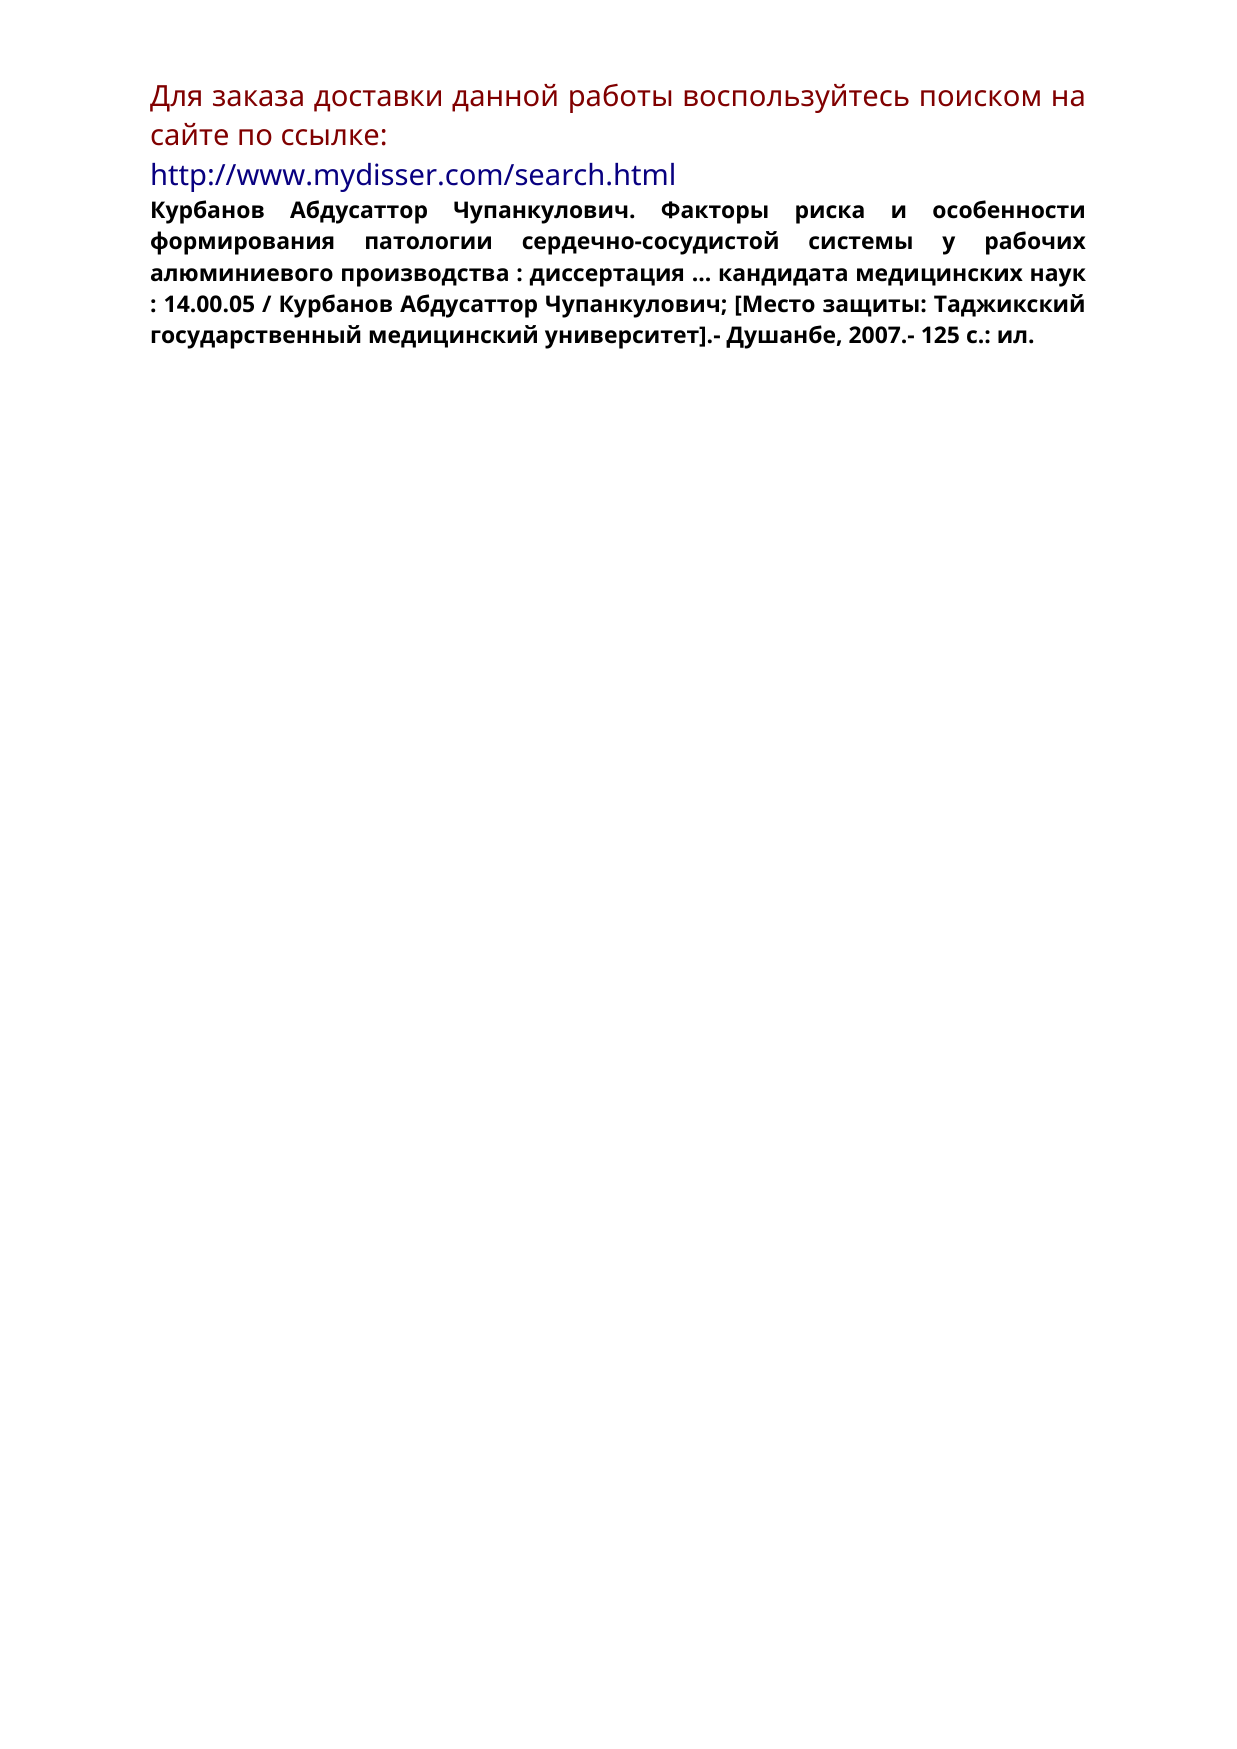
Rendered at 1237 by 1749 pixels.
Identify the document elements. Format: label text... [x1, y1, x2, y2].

text Курбанов Абдусаттор Чупанкулович. Факторы риска и особенности формирования патологии сердечно-сосудистой системы у рабочих алюминиевого производства : диссертация ... кандидата медицинских наук : 14.00.05 / Курбанов Абдусаттор Чупанкулович; [Место защиты: Таджикский государственный медицинский университет].- Душанбе, 2007.- 125 с.: ил. [150, 194, 1086, 350]
